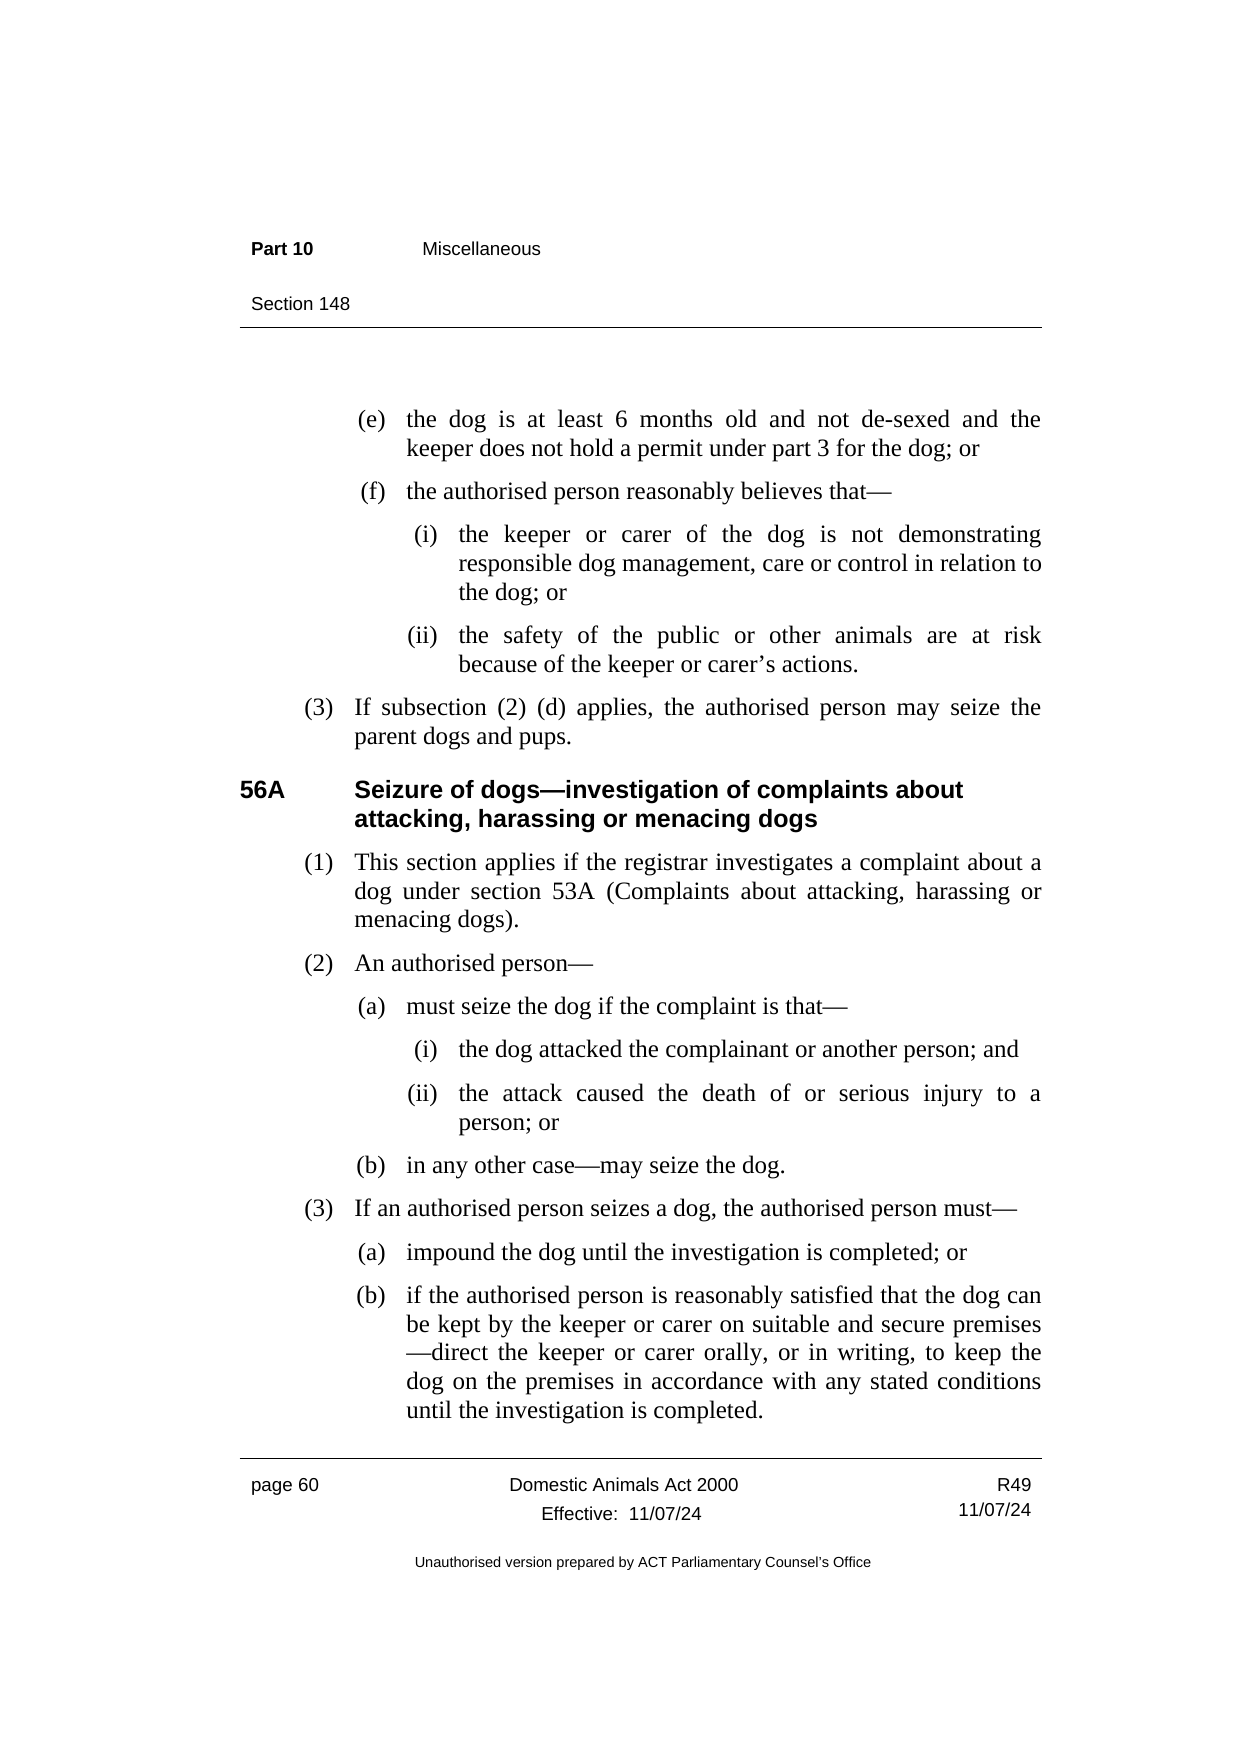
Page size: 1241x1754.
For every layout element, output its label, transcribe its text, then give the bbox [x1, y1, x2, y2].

text (e) the dog is at least 6 months old and not de-sexed and the keeper does not hold a permit under part 3 for the dog; or [239, 404, 1042, 462]
text (1) This section applies if the registrar investigates a complaint about a dog under section 53A (Complaints about attacking, harassing or menacing dogs). [239, 847, 1042, 933]
text (i) the keeper or carer of the dog is not demonstrating responsible dog management, care or control in relation to the dog; or [239, 519, 1042, 606]
text (3) If an authorised person seizes a dog, the authorised person must— [239, 1193, 1042, 1222]
text (b) if the authorised person is reasonably satisfied that the dog can be kept by the keeper or carer on suitable and secure premises—direct the keeper or carer orally, or in writing, to keep the dog on the premises in accordance with any stated conditions until the investigation is completed. [239, 1280, 1042, 1424]
text (b) in any other case—may seize the dog. [239, 1150, 1042, 1179]
text (3) If subsection (2) (d) applies, the authorised person may seize the parent dogs and pups. [239, 692, 1042, 750]
text (ii) the safety of the public or other animals are at risk because of the keeper or carer’s actions. [239, 620, 1042, 678]
text (ii) the attack caused the death of or serious injury to a person; or [239, 1078, 1042, 1135]
text 56A Seizure of dogs—investigation of complaints about attacking, harassing or menacing dogs [239, 775, 1042, 832]
text (f) the authorised person reasonably believes that— [239, 476, 1042, 505]
text (a) impound the dog until the investigation is completed; or [239, 1237, 1042, 1265]
text (a) must seize the dog if the complaint is that— [239, 991, 1042, 1020]
text (2) An authorised person— [239, 948, 1042, 977]
text (i) the dog attacked the complainant or another person; and [239, 1034, 1042, 1063]
